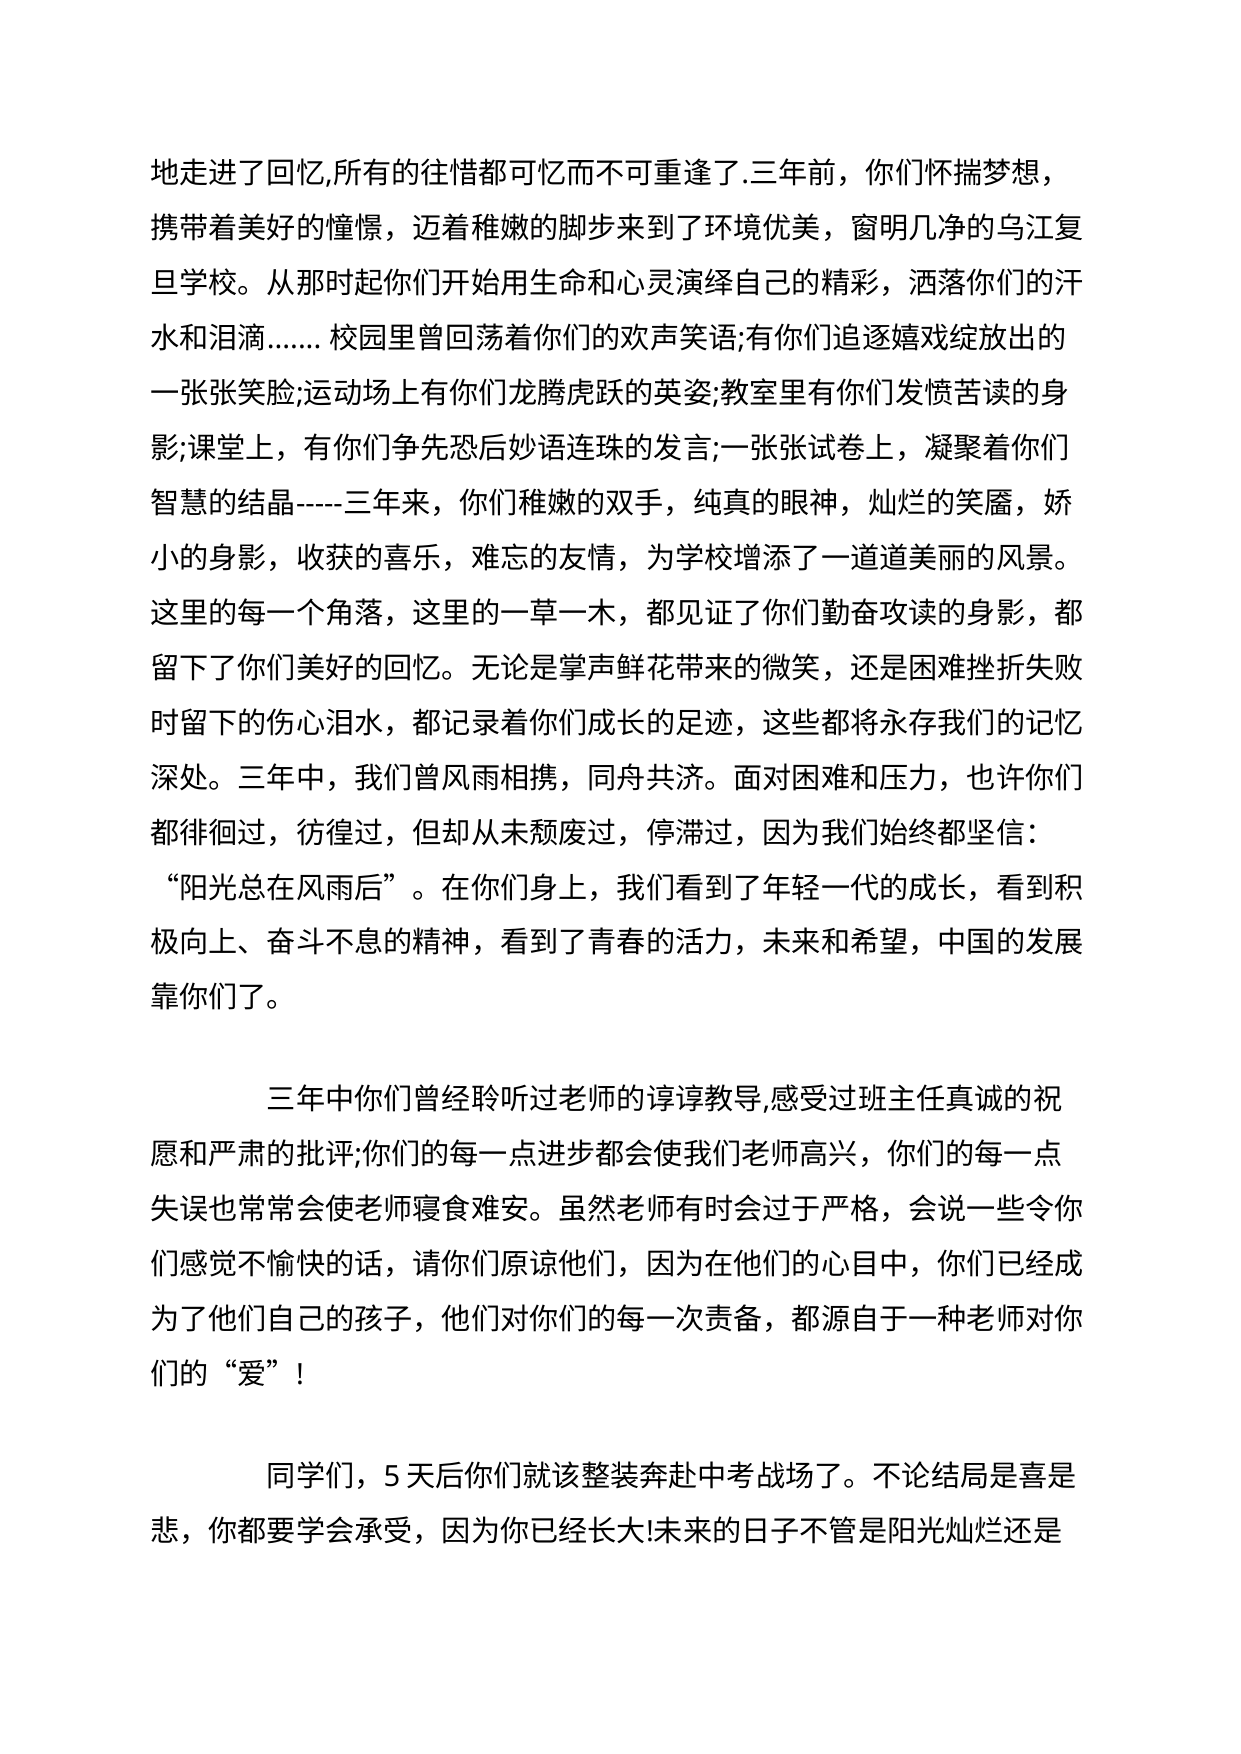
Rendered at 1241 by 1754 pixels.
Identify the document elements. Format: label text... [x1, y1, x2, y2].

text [150, 150, 1090, 1016]
text 三年中你们曾经聆听过老师的谆谆教导,感受过班主任真诚的祝愿和严肃的批评;你们的每一点进步都会使我们老师高兴，你们的每一点失误也常常会使老师寝食难安。虽然老师有时会过于严格，会说一些令你们感觉不愉快的话，请你们原谅他们，因为在他们的心目中，你们已经成为了他们自己的孩子，他们对你们的每一次责备，都源自于一种老师对你们的“爱”! [150, 1076, 1090, 1393]
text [150, 1452, 1090, 1550]
